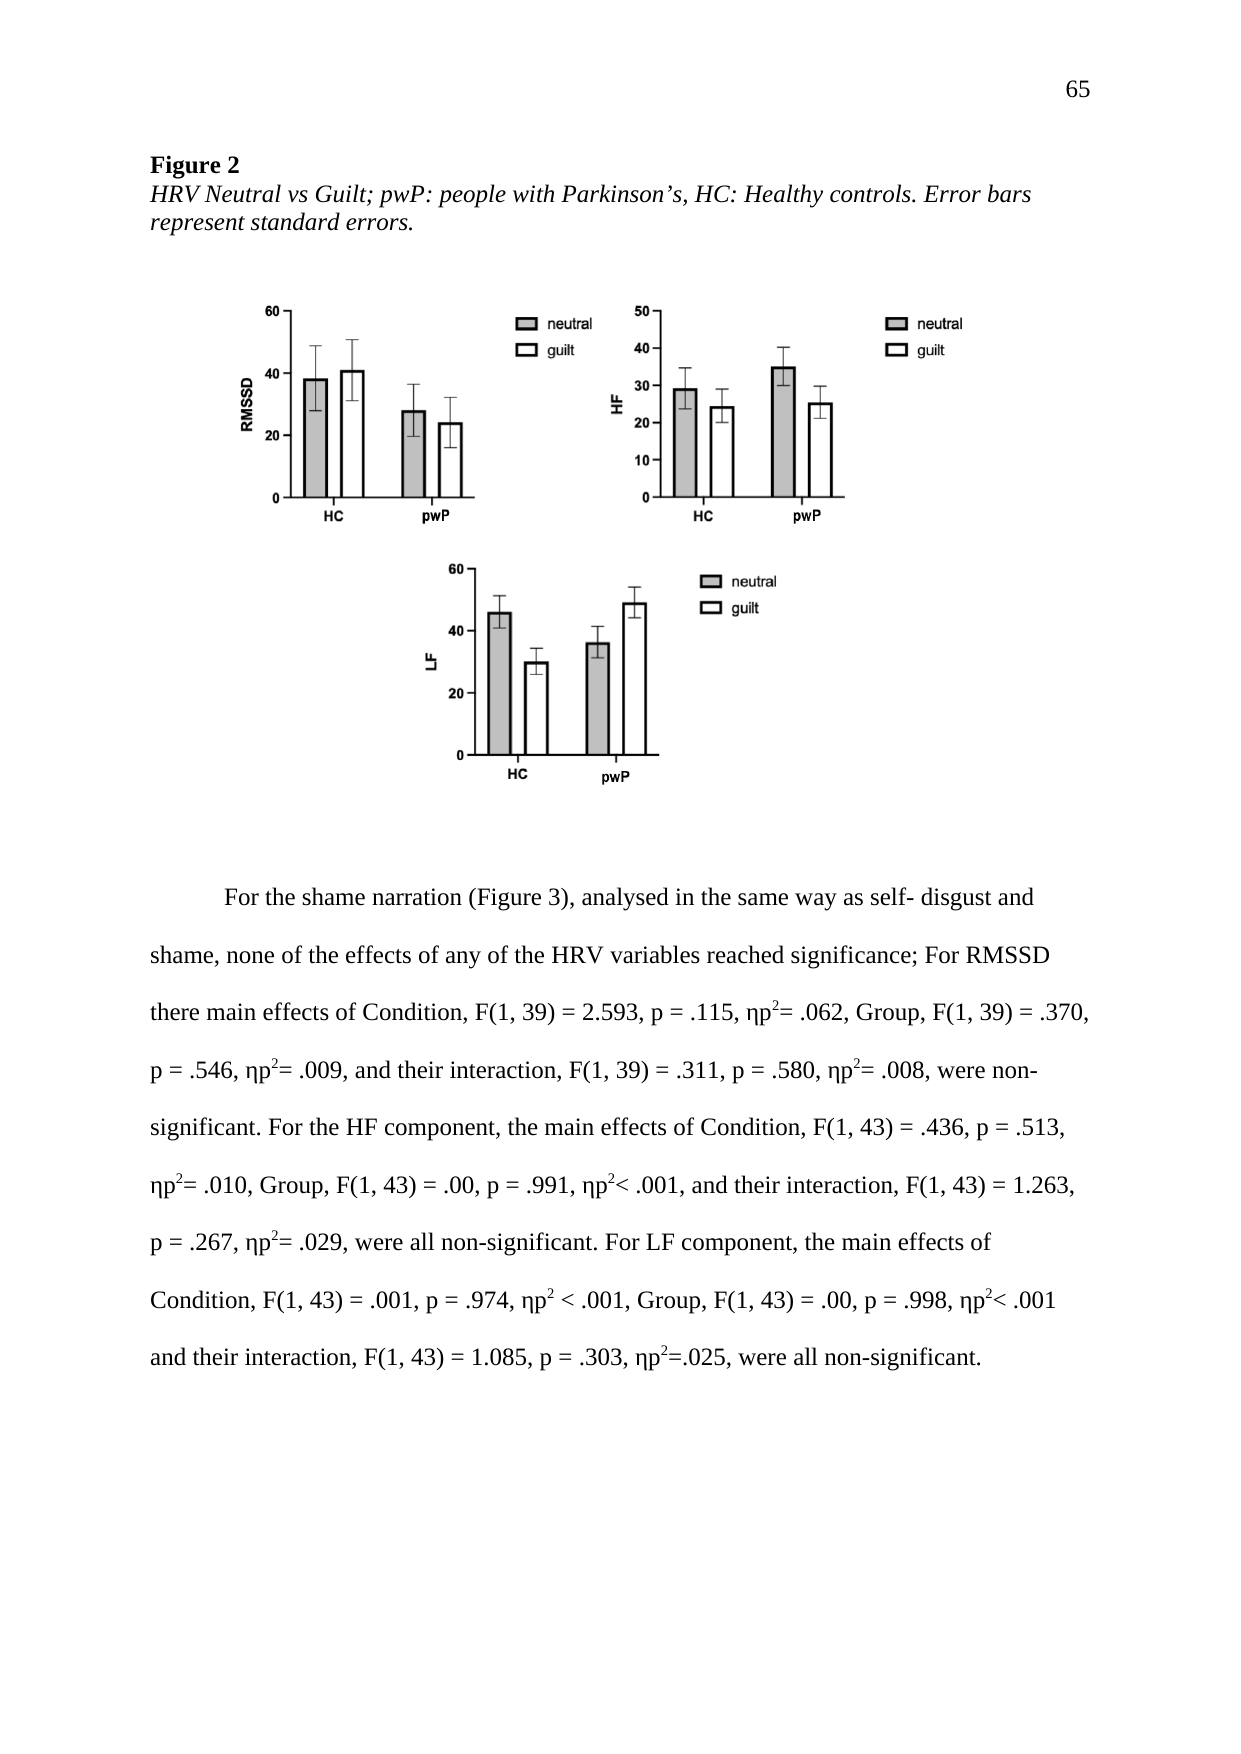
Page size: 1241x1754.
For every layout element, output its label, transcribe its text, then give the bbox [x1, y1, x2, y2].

picture [150, 260, 1089, 796]
text For the shame narration (Figure 3), analysed in the same way as self- disgust and shame, none of the effects of any of the HRV variables reached significance; For RMSSD there main effects of Condition, F(1, 39) = 2.593, p = .115, ηp2= .062, Group, F(1, 39) = .370, p = .546, ηp2= .009, and their interaction, F(1, 39) = .311, p = .580, ηp2= .008, were non-significant. For the HF component, the main effects of Condition, F(1, 43) = .436, p = .513, ηp2= .010, Group, F(1, 43) = .00, p = .991, ηp2< .001, and their interaction, F(1, 43) = 1.263, p = .267, ηp2= .029, were all non-significant. For LF component, the main effects of Condition, F(1, 43) = .001, p = .974, ηp2 < .001, Group, F(1, 43) = .00, p = .998, ηp2< .001 and their interaction, F(1, 43) = 1.085, p = .303, ηp2=.025, were all non-significant. [150, 882, 1090, 1371]
